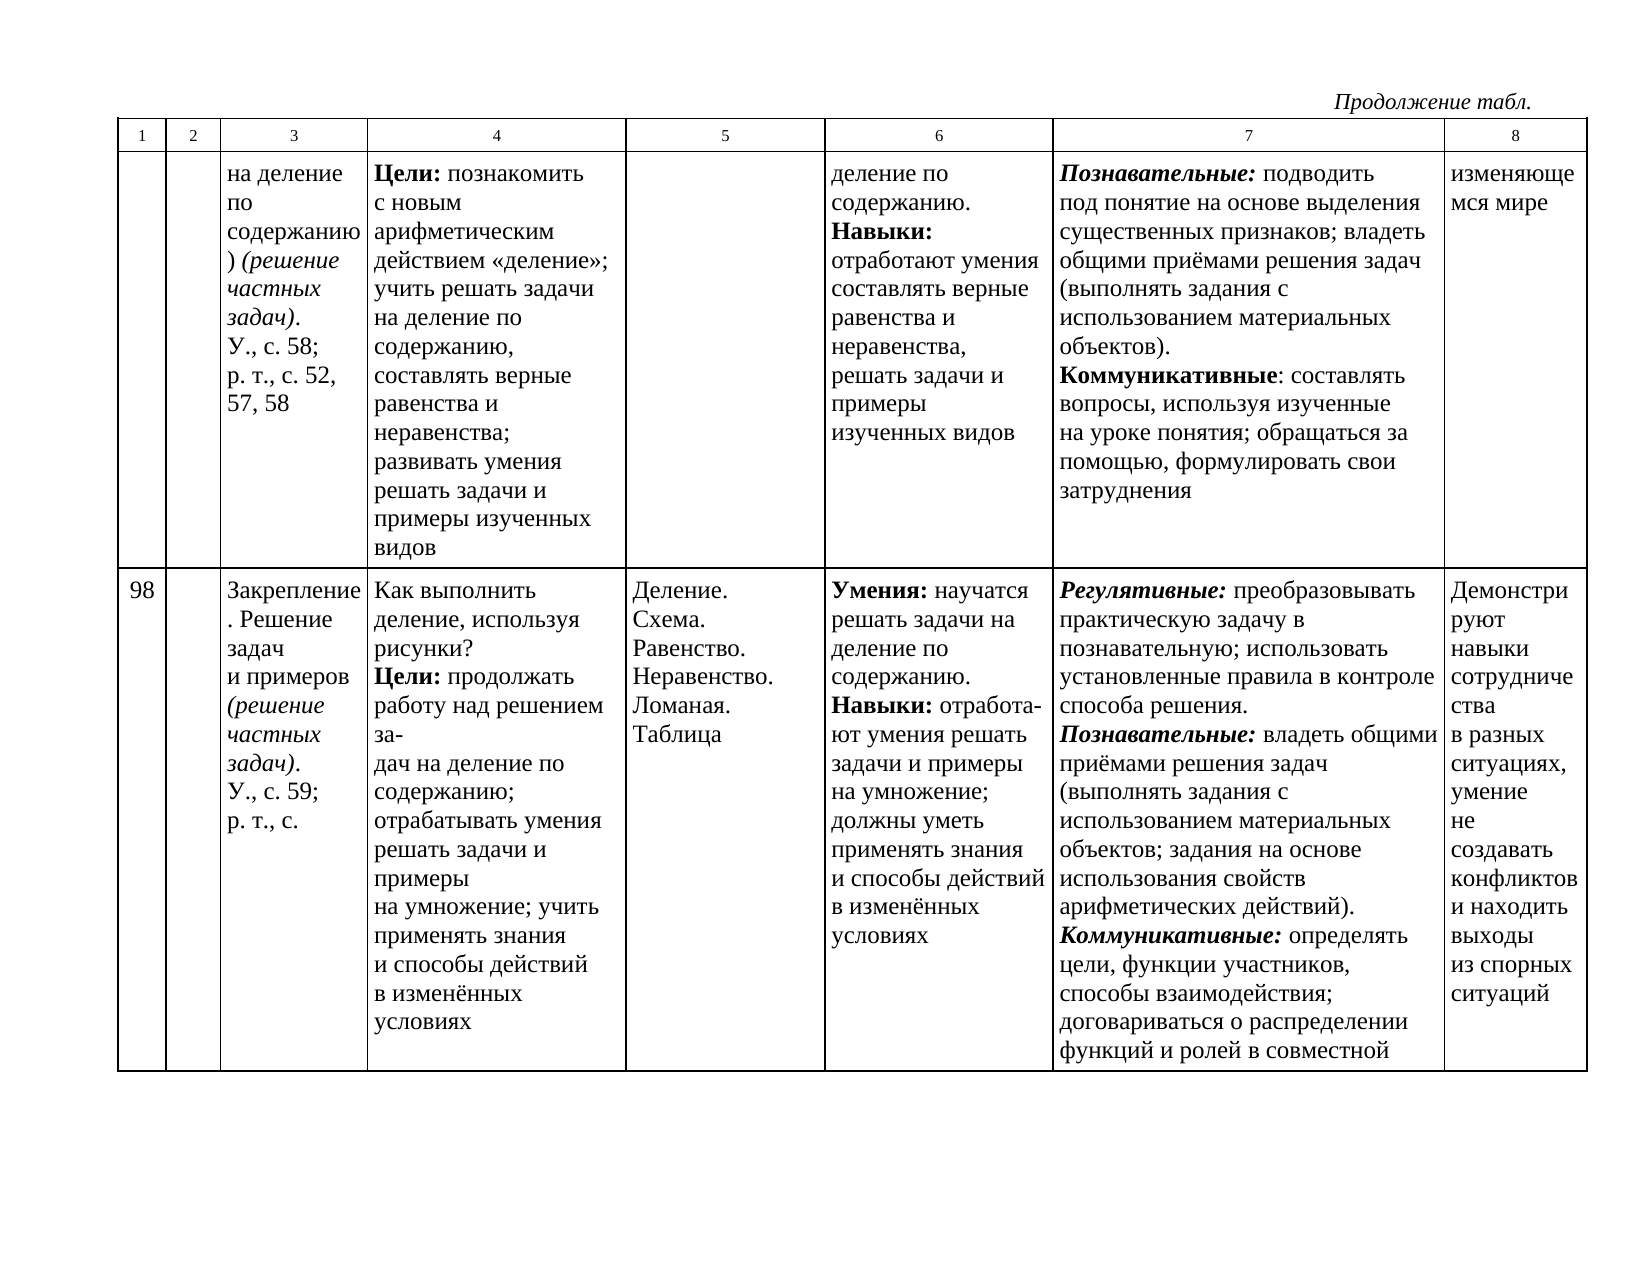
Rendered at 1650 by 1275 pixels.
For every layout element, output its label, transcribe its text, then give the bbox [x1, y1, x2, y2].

table_cell [119, 152, 165, 567]
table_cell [221, 569, 367, 1070]
table_header 2 [167, 119, 220, 151]
table_header 5 [627, 119, 824, 151]
text Продолжение табл. [118, 88, 1532, 115]
table_cell [167, 152, 220, 567]
table_header 8 [1445, 119, 1586, 151]
table_cell Познавательные: подводить под понятие на основе выделения существенных признаков; владеть общими приёмами решения задач (выполнять задания с использованием материальных объектов). Коммуникативные: составлять вопросы, используя изученные на уроке понятия; обращаться за помощью, формулировать свои затруднения [1054, 152, 1444, 567]
table_header 1 [119, 119, 165, 151]
table_header 6 [826, 119, 1052, 151]
table_header 3 [221, 119, 367, 151]
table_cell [627, 569, 824, 1070]
table_header 7 [1054, 119, 1444, 151]
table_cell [1054, 569, 1444, 1070]
table_cell деление по содержанию. Навыки: отработают умения составлять верные равенства и неравенства, решать задачи и примеры изученных видов [826, 152, 1052, 567]
table_cell Цели: познакомить с новым арифметическим действием «деление»; учить решать задачи на деление по содержанию, составлять верные равенства и неравенства; развивать умения решать задачи и примеры изученных видов [368, 152, 625, 567]
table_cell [826, 569, 1052, 1070]
table_cell изменяющемся мире [1445, 152, 1586, 567]
table_header 4 [368, 119, 625, 151]
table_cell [1445, 569, 1586, 1070]
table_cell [368, 569, 625, 1070]
table_cell [627, 152, 824, 567]
table_cell [167, 569, 220, 1070]
table_cell на деление по содержанию) (решение частных задач). У., с. 58; р. т., с. 52, 57, 58 [221, 152, 367, 567]
table_cell 98 [119, 569, 165, 1070]
